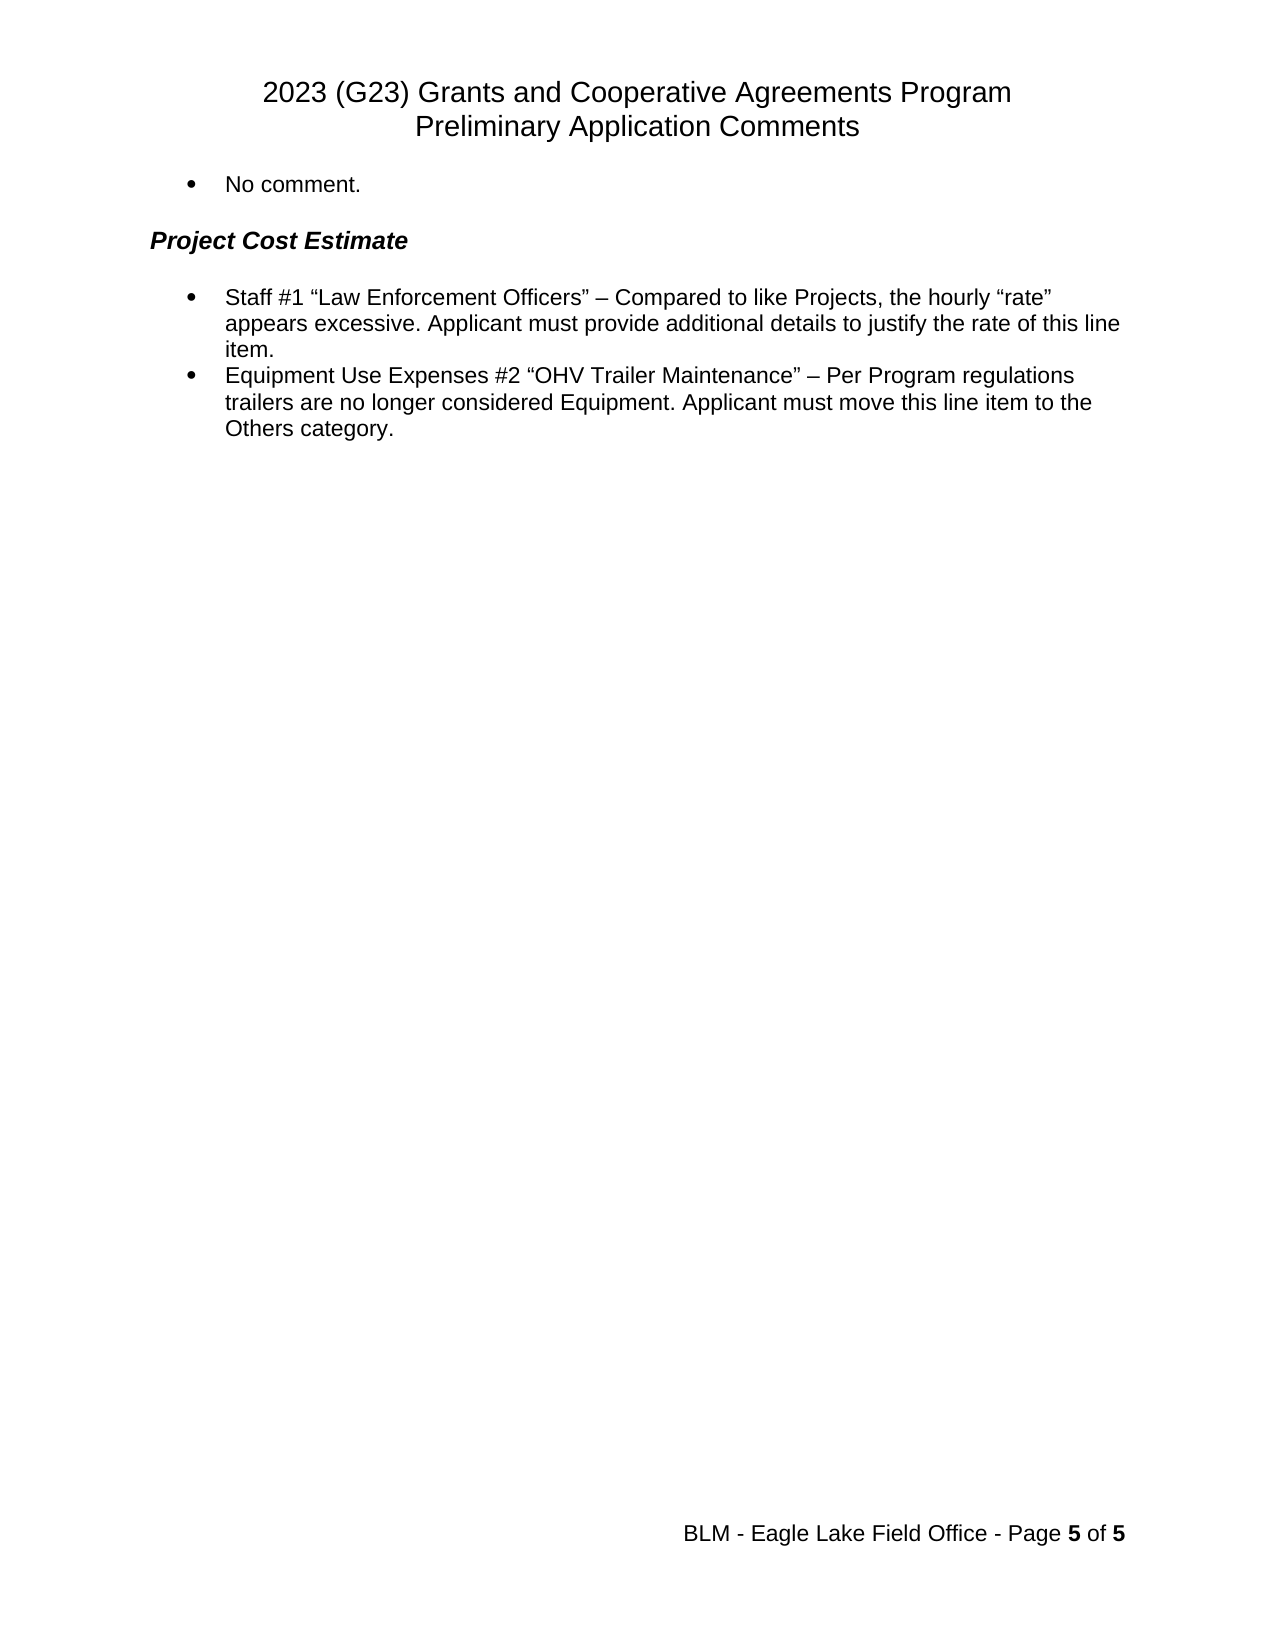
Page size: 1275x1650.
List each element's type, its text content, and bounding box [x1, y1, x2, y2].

list Equipment Use Expenses #2 “OHV Trailer Maintenance” – Per Program regulations trailers are no longer considered Equipment. Applicant must move this line item to the Others category. [187, 362, 1125, 442]
list No comment. [187, 171, 1125, 197]
text Project Cost Estimate [150, 226, 1125, 255]
list Staff #1 “Law Enforcement Officers” – Compared to like Projects, the hourly “rate” appears excessive. Applicant must provide additional details to justify the rate of this line item. [187, 283, 1125, 362]
